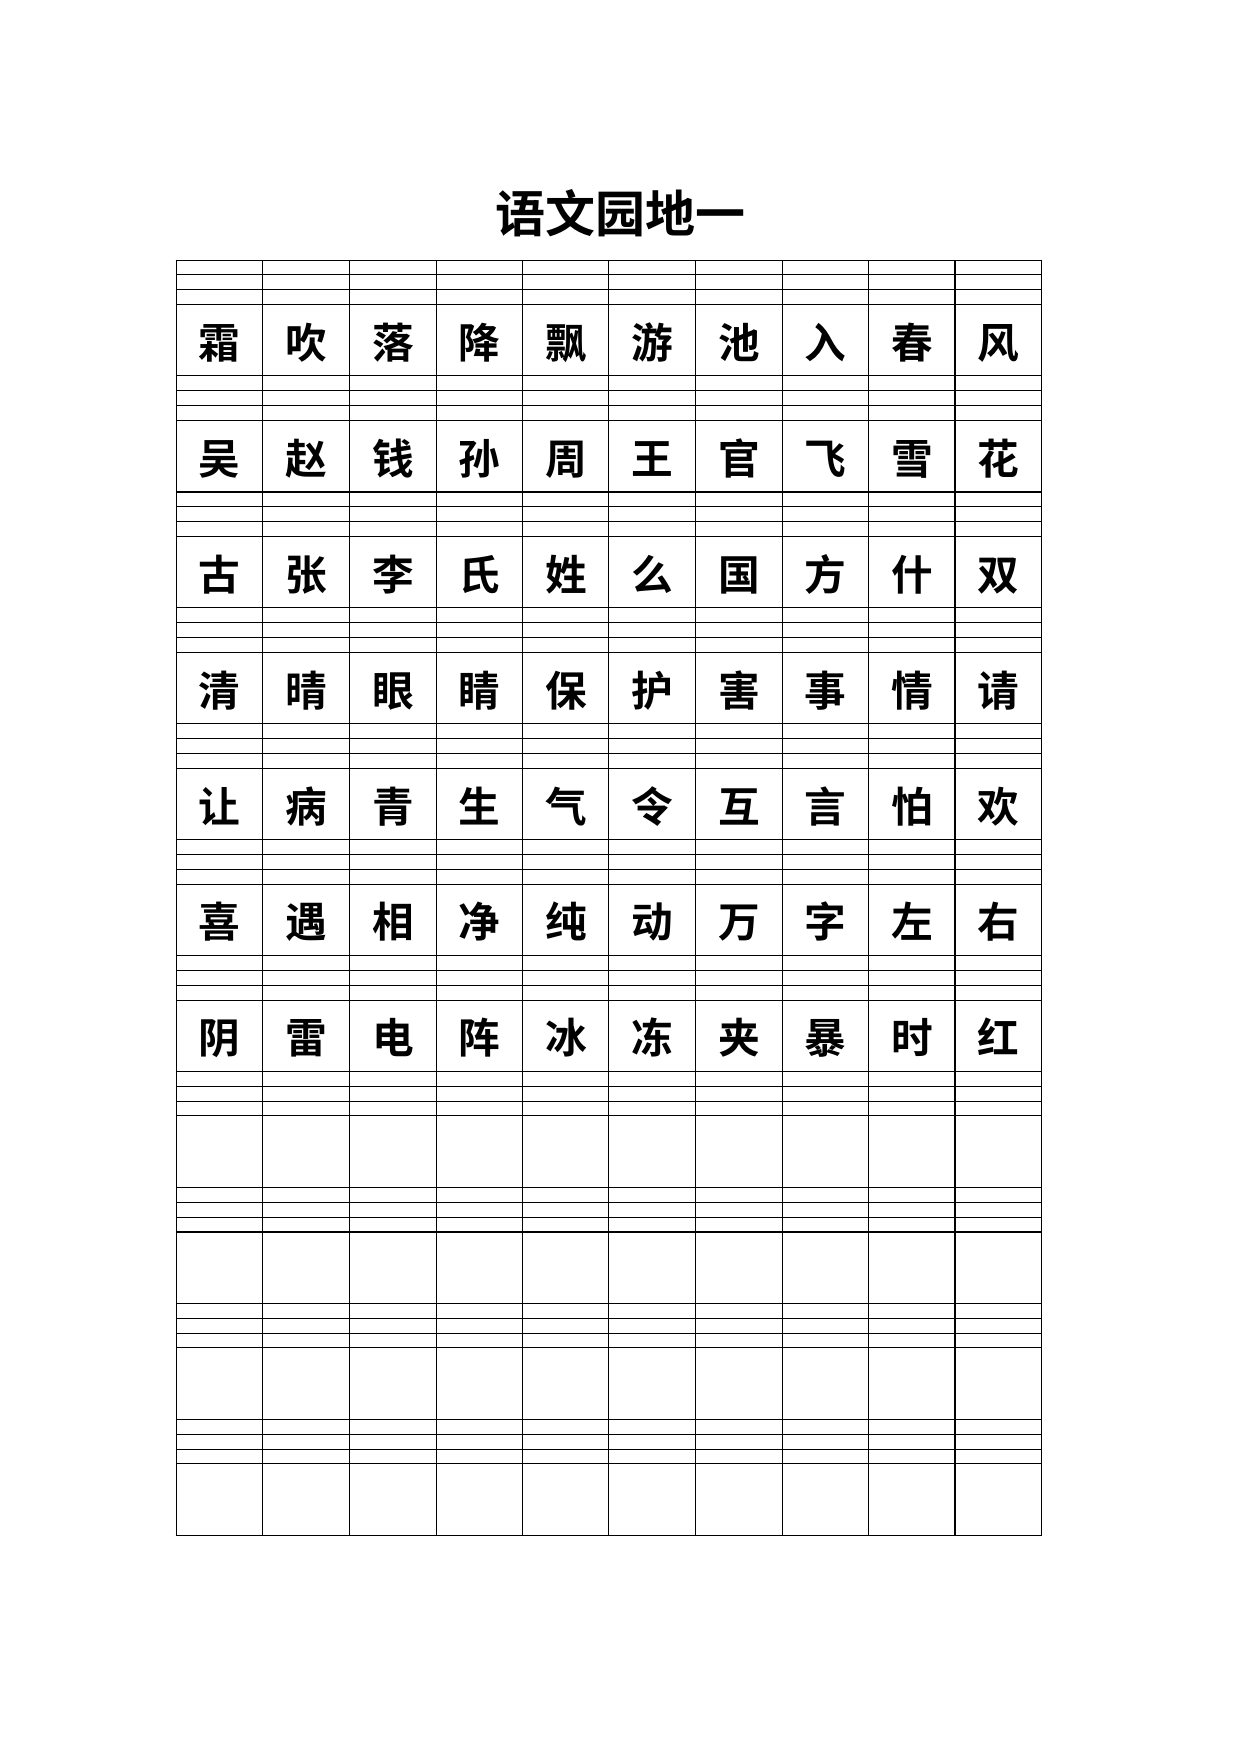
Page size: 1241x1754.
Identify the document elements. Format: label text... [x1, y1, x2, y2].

table_cell [177, 1087, 262, 1101]
table_cell [609, 391, 695, 405]
table_cell 氏 [437, 537, 522, 607]
table_cell 降 [437, 305, 522, 375]
table_cell [263, 754, 349, 768]
table_cell [350, 724, 436, 738]
table_cell [956, 754, 1041, 768]
table_cell [263, 971, 349, 985]
table_cell [869, 1188, 954, 1202]
table_cell [609, 1348, 695, 1419]
table_cell 怕 [869, 769, 954, 839]
table_cell [523, 376, 608, 390]
table_cell [783, 522, 868, 536]
table_cell [696, 724, 782, 738]
table_cell [523, 986, 608, 999]
table_cell [956, 1450, 1041, 1463]
table_cell [609, 855, 695, 869]
table_cell [523, 406, 608, 420]
table_header [263, 261, 349, 274]
table_cell [263, 1072, 349, 1086]
table_cell [523, 724, 608, 738]
table_cell [177, 1203, 262, 1217]
table_cell [523, 1420, 608, 1434]
table_cell [609, 754, 695, 768]
table_cell [956, 1435, 1041, 1448]
table_cell [609, 507, 695, 521]
table_cell [350, 376, 436, 390]
table_cell [869, 1203, 954, 1217]
table_cell [609, 986, 695, 999]
table_cell [609, 638, 695, 652]
table_cell [523, 1188, 608, 1202]
table_cell 国 [696, 537, 782, 607]
table_cell 纯 [523, 885, 608, 955]
table_cell [523, 1203, 608, 1217]
table_cell [696, 275, 782, 289]
table_cell [523, 870, 608, 883]
table_cell [783, 275, 868, 289]
table_cell [609, 1102, 695, 1115]
table_cell 夹 [696, 1001, 782, 1071]
table_cell [350, 507, 436, 521]
table_cell [177, 855, 262, 869]
table_cell [869, 1450, 954, 1463]
table_cell 游 [609, 305, 695, 375]
table_header [177, 261, 262, 274]
table_cell [263, 840, 349, 854]
table_cell [350, 840, 436, 854]
table_header [696, 261, 782, 274]
table_cell [783, 1304, 868, 1318]
table_cell [350, 1072, 436, 1086]
table_cell [956, 1304, 1041, 1318]
table_cell [177, 1348, 262, 1419]
table_cell [523, 1348, 608, 1419]
table_cell [783, 1319, 868, 1332]
table_cell [696, 290, 782, 304]
table_cell [437, 493, 522, 506]
table_cell 什 [869, 537, 954, 607]
table_cell 官 [696, 421, 782, 491]
table_cell 字 [783, 885, 868, 955]
table_cell [523, 1218, 608, 1231]
table_cell 万 [696, 885, 782, 955]
table_cell [869, 724, 954, 738]
table_cell [956, 855, 1041, 869]
table_cell [523, 1087, 608, 1101]
table_cell 赵 [263, 421, 349, 491]
table_cell [696, 1116, 782, 1187]
table_cell [609, 1233, 695, 1303]
table_cell [696, 406, 782, 420]
table_cell [177, 1435, 262, 1448]
table_cell [177, 1218, 262, 1231]
table_cell [177, 1188, 262, 1202]
table_cell [869, 290, 954, 304]
table_cell [437, 1072, 522, 1086]
table_cell 青 [350, 769, 436, 839]
table_cell [783, 1072, 868, 1086]
table_cell 互 [696, 769, 782, 839]
table_cell [263, 290, 349, 304]
table_cell [523, 1233, 608, 1303]
table_cell [177, 724, 262, 738]
table_cell [177, 870, 262, 883]
table_cell [523, 290, 608, 304]
table_cell [263, 1435, 349, 1448]
table_cell [437, 1116, 522, 1187]
table_cell [696, 608, 782, 622]
table_cell [609, 290, 695, 304]
table_cell [696, 956, 782, 970]
table_cell [350, 1304, 436, 1318]
table_cell [263, 739, 349, 753]
table_cell [350, 1464, 436, 1535]
table_cell 李 [350, 537, 436, 607]
table_cell [609, 1087, 695, 1101]
table_cell [350, 956, 436, 970]
table_cell [696, 1087, 782, 1101]
table_cell [696, 855, 782, 869]
table_cell [263, 1188, 349, 1202]
table_cell [263, 522, 349, 536]
table_cell [437, 1464, 522, 1535]
table_cell [263, 986, 349, 999]
table_cell [177, 840, 262, 854]
table_cell [437, 1319, 522, 1332]
table_cell [783, 724, 868, 738]
table_cell [350, 971, 436, 985]
table_cell [263, 1218, 349, 1231]
table_cell [609, 493, 695, 506]
table_cell [956, 376, 1041, 390]
table_cell 晴 [263, 653, 349, 723]
table_cell [177, 376, 262, 390]
table_cell 花 [956, 421, 1041, 491]
table_cell [350, 290, 436, 304]
table_cell [869, 1233, 954, 1303]
table_cell [523, 1450, 608, 1463]
table_cell [869, 855, 954, 869]
table_cell [437, 1435, 522, 1448]
table_cell [609, 724, 695, 738]
table_cell [956, 493, 1041, 506]
table_cell [609, 406, 695, 420]
table_cell [263, 608, 349, 622]
table_cell 右 [956, 885, 1041, 955]
table_cell [437, 275, 522, 289]
table_cell [437, 739, 522, 753]
table_cell [696, 1102, 782, 1115]
table_cell [523, 754, 608, 768]
table_cell [263, 493, 349, 506]
table_cell [783, 1087, 868, 1101]
table_cell [350, 1420, 436, 1434]
table_cell [783, 1218, 868, 1231]
table_cell [437, 1334, 522, 1347]
table_cell [523, 1319, 608, 1332]
table_cell 欢 [956, 769, 1041, 839]
table_cell [956, 1464, 1041, 1535]
table_cell [177, 1319, 262, 1332]
table_cell [523, 1116, 608, 1187]
table_cell [869, 522, 954, 536]
table_cell [783, 986, 868, 999]
table_cell [869, 608, 954, 622]
table_cell [869, 376, 954, 390]
table_cell [437, 986, 522, 999]
table_cell [437, 754, 522, 768]
table_cell 张 [263, 537, 349, 607]
table_cell 病 [263, 769, 349, 839]
table_cell [437, 724, 522, 738]
table_cell [956, 956, 1041, 970]
table_cell [696, 870, 782, 883]
table_cell [956, 1188, 1041, 1202]
table_cell [956, 1087, 1041, 1101]
table_cell [263, 1450, 349, 1463]
table_cell [350, 275, 436, 289]
table_cell [263, 855, 349, 869]
table_cell [869, 391, 954, 405]
table_cell [523, 608, 608, 622]
table_cell [609, 1072, 695, 1086]
table_cell [177, 623, 262, 637]
table_cell [437, 1348, 522, 1419]
table_cell [956, 1319, 1041, 1332]
table_cell [696, 840, 782, 854]
table_cell [956, 986, 1041, 999]
table_cell [783, 376, 868, 390]
table_cell [609, 1304, 695, 1318]
table_cell [869, 1435, 954, 1448]
table_cell [696, 376, 782, 390]
table_cell [437, 522, 522, 536]
table_cell [437, 507, 522, 521]
table_cell [956, 1420, 1041, 1434]
table_cell [350, 1116, 436, 1187]
table_cell 么 [609, 537, 695, 607]
table_cell [783, 840, 868, 854]
table_cell 清 [177, 653, 262, 723]
table_cell [177, 1233, 262, 1303]
table_cell [956, 623, 1041, 637]
table_cell [696, 739, 782, 753]
table_cell [869, 1072, 954, 1086]
table_cell [696, 1348, 782, 1419]
table_cell [696, 522, 782, 536]
table_cell [177, 1334, 262, 1347]
table_cell 左 [869, 885, 954, 955]
table_cell [696, 1304, 782, 1318]
table_cell [177, 638, 262, 652]
table_cell [869, 739, 954, 753]
table_cell [263, 1420, 349, 1434]
table_cell [783, 956, 868, 970]
table_cell [869, 754, 954, 768]
table_cell [177, 1116, 262, 1187]
table_cell 情 [869, 653, 954, 723]
table_cell [869, 986, 954, 999]
table_cell [956, 638, 1041, 652]
table_cell [177, 971, 262, 985]
table_cell [783, 391, 868, 405]
table_cell [350, 1233, 436, 1303]
table_cell [609, 608, 695, 622]
table_cell [696, 1334, 782, 1347]
table_cell [350, 608, 436, 622]
table_cell [869, 1348, 954, 1419]
table_cell [177, 406, 262, 420]
table_cell 飘 [523, 305, 608, 375]
table_cell [783, 290, 868, 304]
table_cell [956, 739, 1041, 753]
table_cell [437, 608, 522, 622]
table_cell [956, 391, 1041, 405]
table_cell [609, 1450, 695, 1463]
table_cell 春 [869, 305, 954, 375]
table_cell [263, 406, 349, 420]
table_header [437, 261, 522, 274]
table_cell [956, 971, 1041, 985]
table_cell [869, 956, 954, 970]
table_cell 吴 [177, 421, 262, 491]
table_cell [869, 1304, 954, 1318]
table_cell [783, 406, 868, 420]
table_cell [696, 1203, 782, 1217]
table_cell [350, 754, 436, 768]
table_cell [869, 493, 954, 506]
table_cell [956, 840, 1041, 854]
table_cell [956, 290, 1041, 304]
table_cell [437, 840, 522, 854]
table_cell [350, 1188, 436, 1202]
table_cell [437, 971, 522, 985]
table_cell [783, 1188, 868, 1202]
table_cell [523, 1072, 608, 1086]
table_cell [177, 522, 262, 536]
table_cell [696, 1072, 782, 1086]
table_cell [437, 1087, 522, 1101]
table_cell 相 [350, 885, 436, 955]
table_cell [956, 507, 1041, 521]
table_cell [263, 1319, 349, 1332]
table_cell [696, 971, 782, 985]
table_cell 护 [609, 653, 695, 723]
table_cell [350, 391, 436, 405]
table_cell [177, 1420, 262, 1434]
table_cell [609, 1218, 695, 1231]
table_cell [783, 1116, 868, 1187]
table_cell [783, 739, 868, 753]
table_cell [956, 608, 1041, 622]
table_cell [956, 1218, 1041, 1231]
table_cell 睛 [437, 653, 522, 723]
table_cell 暴 [783, 1001, 868, 1071]
table_cell [609, 623, 695, 637]
table_cell [350, 1203, 436, 1217]
table_cell [177, 290, 262, 304]
table_cell [696, 638, 782, 652]
table_cell [869, 1116, 954, 1187]
table_cell [263, 1087, 349, 1101]
table_header [523, 261, 608, 274]
table_cell 动 [609, 885, 695, 955]
table_cell [177, 1072, 262, 1086]
table_cell [263, 956, 349, 970]
table_cell 电 [350, 1001, 436, 1071]
table_cell [350, 1435, 436, 1448]
table_cell 事 [783, 653, 868, 723]
table_cell [869, 971, 954, 985]
table_cell [696, 493, 782, 506]
table_cell [523, 507, 608, 521]
table_cell [437, 1233, 522, 1303]
table_cell 古 [177, 537, 262, 607]
table_cell [783, 1102, 868, 1115]
table_cell [263, 1203, 349, 1217]
table_cell [783, 1348, 868, 1419]
table_cell [956, 1334, 1041, 1347]
table_cell [783, 855, 868, 869]
table_cell [177, 1450, 262, 1463]
table_cell [783, 1233, 868, 1303]
table_cell 雪 [869, 421, 954, 491]
table_cell [437, 376, 522, 390]
table_cell 阵 [437, 1001, 522, 1071]
table_cell 红 [956, 1001, 1041, 1071]
table_cell [609, 840, 695, 854]
table_cell [869, 1218, 954, 1231]
table_cell 姓 [523, 537, 608, 607]
table_cell [437, 1420, 522, 1434]
table_cell [177, 608, 262, 622]
table_cell 生 [437, 769, 522, 839]
table_cell [437, 623, 522, 637]
table_cell [783, 870, 868, 883]
table_cell [350, 1348, 436, 1419]
table_cell [869, 1102, 954, 1115]
table_cell [523, 391, 608, 405]
table_cell [350, 406, 436, 420]
table_cell [350, 1102, 436, 1115]
table_cell [783, 1203, 868, 1217]
table_cell [523, 275, 608, 289]
table_cell [609, 1319, 695, 1332]
table_cell 让 [177, 769, 262, 839]
table_cell [350, 493, 436, 506]
table_cell [263, 638, 349, 652]
table_cell [437, 870, 522, 883]
table_cell [783, 1435, 868, 1448]
table_cell [523, 971, 608, 985]
table_cell [350, 870, 436, 883]
table_cell 钱 [350, 421, 436, 491]
table_cell [523, 1304, 608, 1318]
table_cell [609, 1464, 695, 1535]
table_cell [523, 1464, 608, 1535]
table_cell [263, 275, 349, 289]
table_cell [869, 406, 954, 420]
table_cell [523, 956, 608, 970]
table_cell [783, 507, 868, 521]
table_cell [956, 1233, 1041, 1303]
table_cell 时 [869, 1001, 954, 1071]
table_cell [263, 507, 349, 521]
table_cell [696, 986, 782, 999]
table_cell [523, 1102, 608, 1115]
table_cell [177, 1304, 262, 1318]
table_cell [177, 986, 262, 999]
table_cell 池 [696, 305, 782, 375]
table_cell [696, 1233, 782, 1303]
table_cell [437, 1304, 522, 1318]
table_cell [783, 493, 868, 506]
table_cell [869, 1464, 954, 1535]
table_header [869, 261, 954, 274]
table_cell [350, 638, 436, 652]
table_cell [609, 739, 695, 753]
table_cell [350, 522, 436, 536]
table_cell [609, 971, 695, 985]
table_cell [177, 493, 262, 506]
table_cell [609, 1116, 695, 1187]
table_cell [350, 1218, 436, 1231]
table_cell 吹 [263, 305, 349, 375]
table_cell [696, 1464, 782, 1535]
table_cell 孙 [437, 421, 522, 491]
table_cell [956, 1203, 1041, 1217]
table_cell [609, 1334, 695, 1347]
table_cell [523, 1435, 608, 1448]
table_cell [177, 1464, 262, 1535]
table_cell [523, 1334, 608, 1347]
table_cell [869, 275, 954, 289]
table_cell [350, 986, 436, 999]
table_cell 害 [696, 653, 782, 723]
table_cell [177, 739, 262, 753]
table_cell [783, 1420, 868, 1434]
table_cell [956, 724, 1041, 738]
table_cell [609, 1203, 695, 1217]
table_cell [956, 870, 1041, 883]
table_cell [609, 956, 695, 970]
table_cell [263, 1464, 349, 1535]
table_cell [177, 391, 262, 405]
table_cell 冰 [523, 1001, 608, 1071]
table_cell [437, 638, 522, 652]
table_cell [696, 1450, 782, 1463]
table_cell [783, 971, 868, 985]
table_cell [869, 1087, 954, 1101]
table_cell [783, 623, 868, 637]
table_cell [263, 1348, 349, 1419]
table_cell [177, 754, 262, 768]
table_cell 双 [956, 537, 1041, 607]
table_cell [783, 1464, 868, 1535]
table_cell [437, 406, 522, 420]
table_cell [956, 1072, 1041, 1086]
table_cell [956, 275, 1041, 289]
table_cell [350, 1319, 436, 1332]
table_cell [523, 623, 608, 637]
table_cell 王 [609, 421, 695, 491]
table_cell 风 [956, 305, 1041, 375]
table_cell [350, 739, 436, 753]
table_cell 言 [783, 769, 868, 839]
table_cell [263, 1102, 349, 1115]
table_cell 冻 [609, 1001, 695, 1071]
table_cell [437, 1218, 522, 1231]
table_cell [869, 1420, 954, 1434]
table_cell 遇 [263, 885, 349, 955]
table_header [350, 261, 436, 274]
table_cell [696, 391, 782, 405]
table_cell 喜 [177, 885, 262, 955]
table_cell [263, 1116, 349, 1187]
table_cell 气 [523, 769, 608, 839]
table_cell [696, 1218, 782, 1231]
table_cell [350, 855, 436, 869]
table_cell [350, 1450, 436, 1463]
table_cell [869, 1334, 954, 1347]
table_cell [177, 275, 262, 289]
table_cell 霜 [177, 305, 262, 375]
table_cell [263, 1304, 349, 1318]
table_cell [609, 275, 695, 289]
table_cell [609, 870, 695, 883]
table_cell [263, 1334, 349, 1347]
table_cell [956, 522, 1041, 536]
table_cell [609, 1188, 695, 1202]
table_cell 落 [350, 305, 436, 375]
table_cell [783, 608, 868, 622]
table_cell 令 [609, 769, 695, 839]
table_header [956, 261, 1041, 274]
table_cell [177, 956, 262, 970]
table_cell [783, 1334, 868, 1347]
table_header [609, 261, 695, 274]
table_cell [437, 956, 522, 970]
table_cell [609, 376, 695, 390]
table_cell [263, 623, 349, 637]
table_cell [696, 1319, 782, 1332]
table_cell [869, 507, 954, 521]
table_cell [437, 391, 522, 405]
table_cell 眼 [350, 653, 436, 723]
table_cell [869, 870, 954, 883]
table_cell [350, 1334, 436, 1347]
table_cell 入 [783, 305, 868, 375]
table_cell [609, 1420, 695, 1434]
table_cell [696, 1420, 782, 1434]
table_cell [956, 1116, 1041, 1187]
table_cell [783, 638, 868, 652]
table_cell [437, 855, 522, 869]
table_cell [523, 638, 608, 652]
table_cell [523, 493, 608, 506]
table_cell [437, 1188, 522, 1202]
table_cell [177, 1102, 262, 1115]
table_cell [609, 522, 695, 536]
table_cell [523, 840, 608, 854]
table_cell [956, 1102, 1041, 1115]
table_cell [869, 1319, 954, 1332]
table_cell [523, 522, 608, 536]
table_cell [869, 840, 954, 854]
table_cell [696, 1188, 782, 1202]
table_cell [350, 1087, 436, 1101]
table_cell [437, 1450, 522, 1463]
table_cell 方 [783, 537, 868, 607]
table_cell [696, 754, 782, 768]
text 语文园地一 [187, 162, 1053, 259]
table_cell [696, 623, 782, 637]
table_cell [956, 1348, 1041, 1419]
table_cell [696, 507, 782, 521]
table_cell [869, 638, 954, 652]
table_cell [523, 855, 608, 869]
table_cell [696, 1435, 782, 1448]
table_cell [956, 406, 1041, 420]
table_cell [437, 1203, 522, 1217]
table_cell [177, 507, 262, 521]
table_cell 净 [437, 885, 522, 955]
table_header [783, 261, 868, 274]
table_cell [783, 754, 868, 768]
table_cell [869, 623, 954, 637]
table_cell [263, 724, 349, 738]
table_cell [263, 391, 349, 405]
table_cell 周 [523, 421, 608, 491]
table_cell 飞 [783, 421, 868, 491]
table_cell 雷 [263, 1001, 349, 1071]
table_cell [523, 739, 608, 753]
table_cell [263, 1233, 349, 1303]
table_cell [609, 1435, 695, 1448]
table_cell [783, 1450, 868, 1463]
table_cell [350, 623, 436, 637]
table_cell 阴 [177, 1001, 262, 1071]
table_cell [263, 376, 349, 390]
table_cell [437, 1102, 522, 1115]
table_cell 请 [956, 653, 1041, 723]
table_cell [437, 290, 522, 304]
table_cell 保 [523, 653, 608, 723]
table_cell [263, 870, 349, 883]
